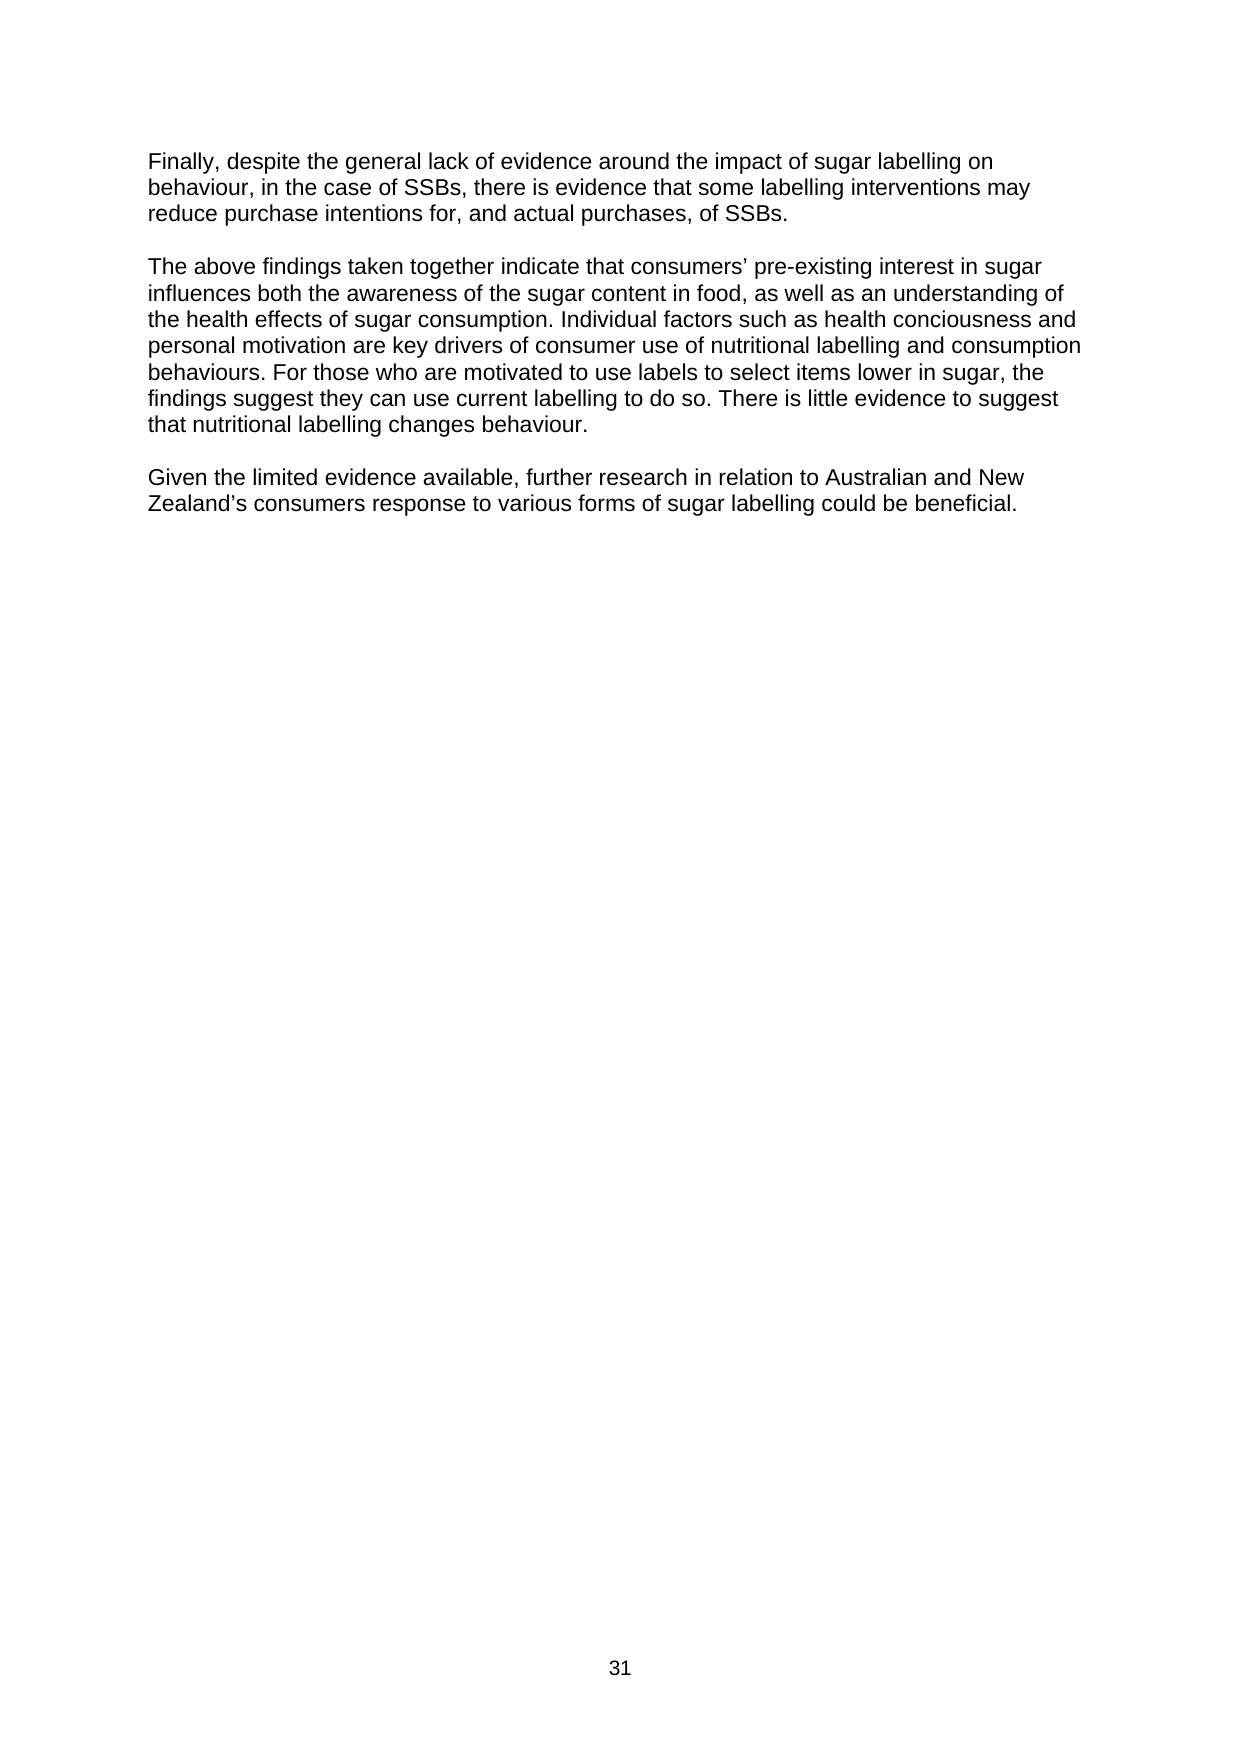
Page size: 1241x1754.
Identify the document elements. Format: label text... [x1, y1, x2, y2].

text The above findings taken together indicate that consumers’ pre-existing interest in sugar influences both the awareness of the sugar content in food, as well as an understanding of the health effects of sugar consumption. Individual factors such as health conciousness and personal motivation are key drivers of consumer use of nutritional labelling and consumption behaviours. For those who are motivated to use labels to select items lower in sugar, the findings suggest they can use current labelling to do so. There is little evidence to suggest that nutritional labelling changes behaviour. [148, 253, 1092, 438]
text Finally, despite the general lack of evidence around the impact of sugar labelling on behaviour, in the case of SSBs, there is evidence that some labelling interventions may reduce purchase intentions for, and actual purchases, of SSBs. [148, 148, 1092, 227]
text Given the limited evidence available, further research in relation to Australian and New Zealand’s consumers response to various forms of sugar labelling could be beneficial. [148, 464, 1092, 517]
